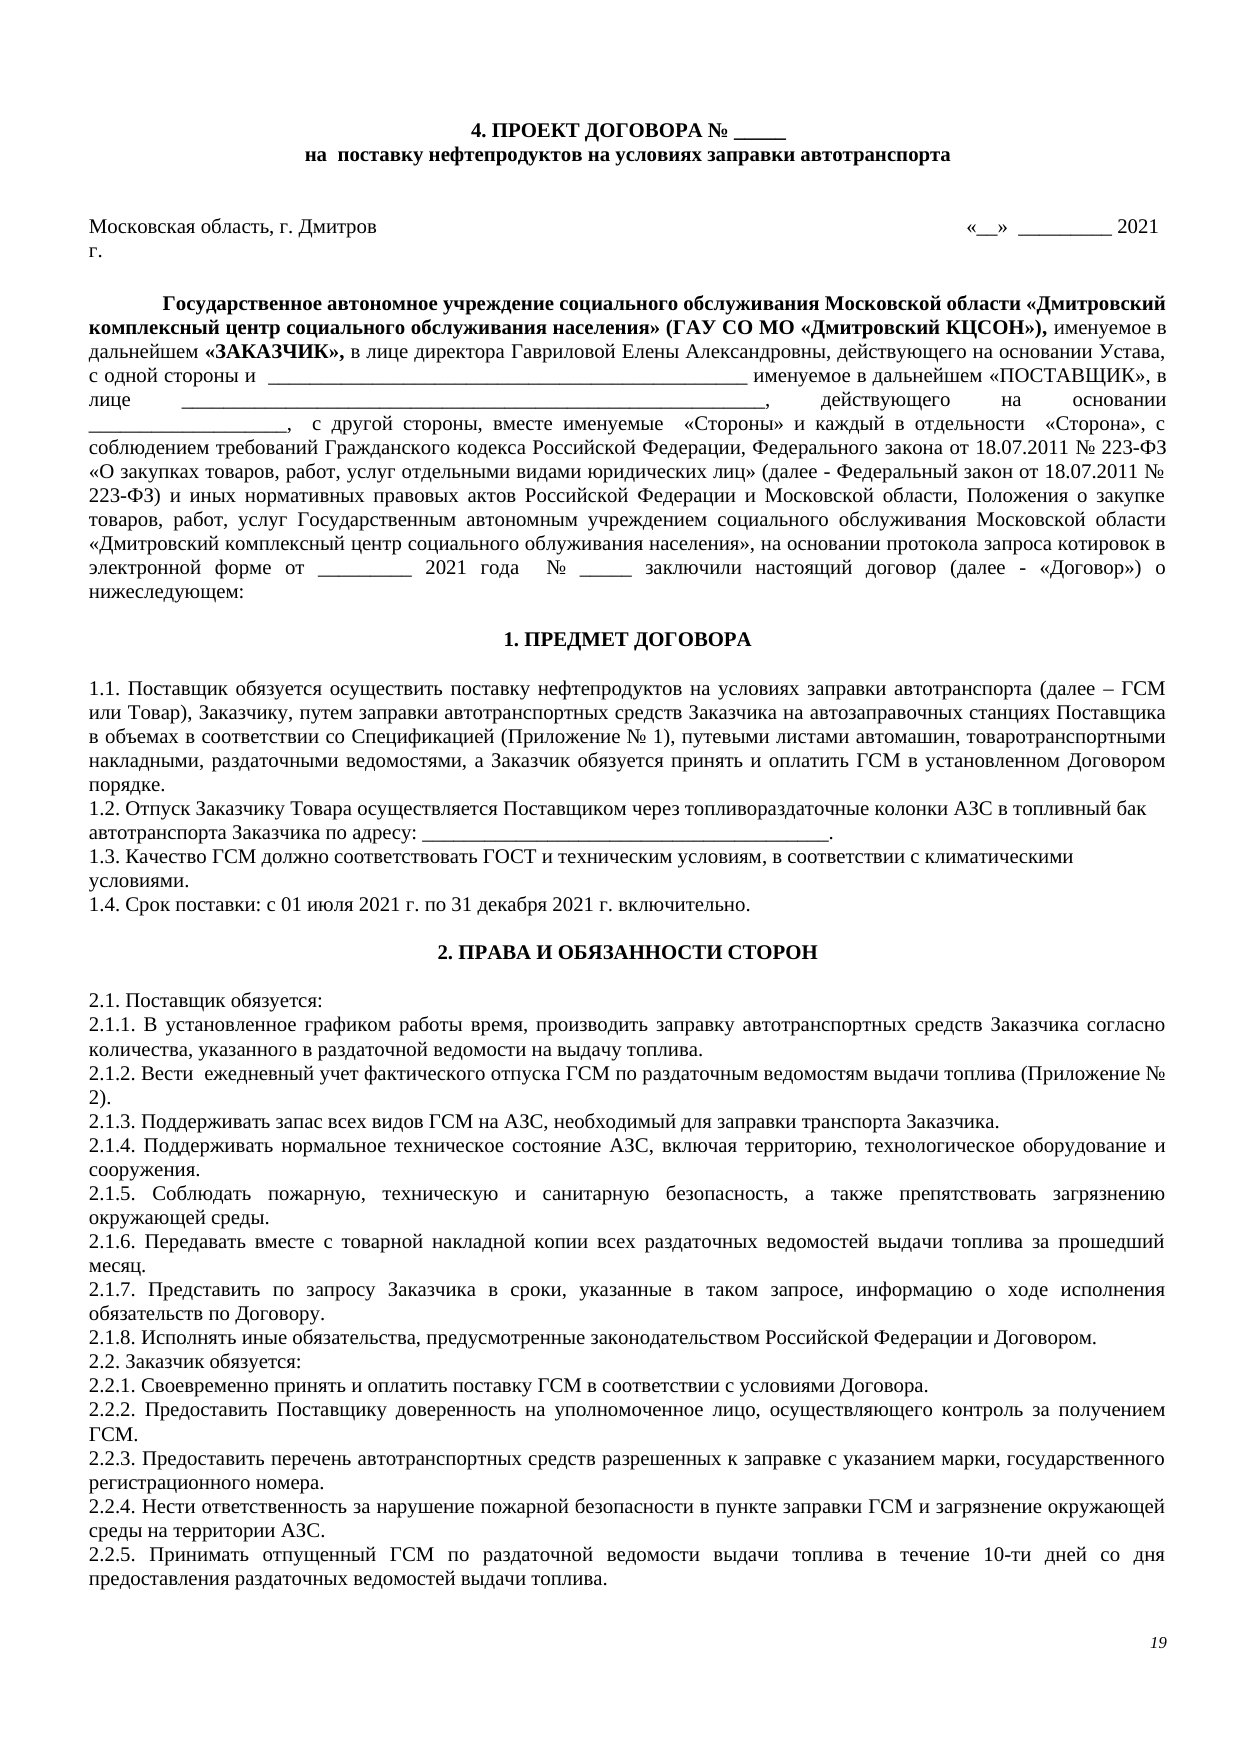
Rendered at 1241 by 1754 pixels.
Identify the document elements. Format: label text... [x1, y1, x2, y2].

text 2.2.4. Нести ответственность за нарушение пожарной безопасности в пункте заправки ГСМ и загрязнение окружающей среды на территории АЗС. [89, 1494, 1167, 1542]
text 1. Предмет договора [89, 627, 1167, 651]
text 1.4. Срок поставки: с 01 июля 2021 г. по 31 декабря 2021 г. включительно. [89, 892, 1167, 916]
text 1.1. Поставщик обязуется осуществить поставку нефтепродуктов на условиях заправки автотранспорта (далее – ГСМ или Товар), Заказчику, путем заправки автотранспортных средств Заказчика на автозаправочных станциях Поставщика в объемах в соответствии со Спецификацией (Приложение № 1), путевыми листами автомашин, товаротранспортными накладными, раздаточными ведомостями, а Заказчик обязуется принять и оплатить ГСМ в установленном Договором порядке. [89, 676, 1167, 796]
text 2.2. Заказчик обязуется: [89, 1349, 1167, 1373]
text 4. ПРОЕКТ ДОГОВОРА № _____ [89, 118, 1168, 142]
text 2.2.3. Предоставить перечень автотранспортных средств разрешенных к заправке с указанием марки, государственного регистрационного номера. [89, 1446, 1167, 1494]
text 2.1.1. В установленное графиком работы время, производить заправку автотранспортных средств Заказчика согласно количества, указанного в раздаточной ведомости на выдачу топлива. [89, 1012, 1167, 1061]
text 2.1. Поставщик обязуется: [89, 988, 1167, 1012]
text 1.2. Отпуск Заказчику Товара осуществляется Поставщиком через топливораздаточные колонки АЗС в топливный бак автотранспорта Заказчика по адресу: _______________________________________. [89, 796, 1167, 844]
text 2.1.7. Представить по запросу Заказчика в сроки, указанные в таком запросе, информацию о ходе исполнения обязательств по Договору. [89, 1277, 1167, 1325]
text 2.2.5. Принимать отпущенный ГСМ по раздаточной ведомости выдачи топлива в течение 10-ти дней со дня предоставления раздаточных ведомостей выдачи топлива. [89, 1542, 1167, 1590]
text 2.2.2. Предоставить Поставщику доверенность на уполномоченное лицо, осуществляющего контроль за получением ГСМ. [89, 1397, 1167, 1446]
text на поставку нефтепродуктов на условиях заправки автотранспорта [89, 142, 1167, 166]
text 2.1.2. Вести ежедневный учет фактического отпуска ГСМ по раздаточным ведомостям выдачи топлива (Приложение № 2). [89, 1061, 1167, 1109]
text Государственное автономное учреждение социального обслуживания Московской области «Дмитровский комплексный центр социального обслуживания населения» (ГАУ СО МО «Дмитровский КЦСОН»), именуемое в дальнейшем «ЗАКАЗЧИК», в лице директора Гавриловой Елены Александровны, действующего на основании Устава, с одной стороны и ______________________________________________ именуемое в дальнейшем «Поставщик», в лице ________________________________________________________, действующего на основании ___________________, с другой стороны, вместе именуемые «Стороны» и каждый в отдельности «Сторона», с соблюдением требований Гражданского кодекса Российской Федерации, Федерального закона от 18.07.2011 № 223-ФЗ «О закупках товаров, работ, услуг отдельными видами юридических лиц» (далее - Федеральный закон от 18.07.2011 № 223-ФЗ) и иных нормативных правовых актов Российской Федерации и Московской области, Положения о закупке товаров, работ, услуг Государственным автономным учреждением социального обслуживания Московской области «Дмитровский комплексный центр социального облуживания населения», на основании протокола запроса котировок в электронной форме от _________ 2021 года № _____ заключили настоящий договор (далее - «Договор») о нижеследующем: [89, 291, 1167, 603]
text 1.3. Качество ГСМ должно соответствовать ГОСТ и техническим условиям, в соответствии с климатическими условиями. [89, 844, 1167, 892]
text 2.1.6. Передавать вместе с товарной накладной копии всех раздаточных ведомостей выдачи топлива за прошедший месяц. [89, 1229, 1167, 1277]
text 2.1.3. Поддерживать запас всех видов ГСМ на АЗС, необходимый для заправки транспорта Заказчика. [89, 1109, 1167, 1133]
text Московская область, г. Дмитров «__» _________ 2021 г. [89, 214, 1168, 262]
text 2.1.5. Соблюдать пожарную, техническую и санитарную безопасность, а также препятствовать загрязнению окружающей среды. [89, 1181, 1167, 1229]
text 2.1.8. Исполнять иные обязательства, предусмотренные законодательством Российской Федерации и Договором. [89, 1325, 1167, 1349]
text 2.2.1. Своевременно принять и оплатить поставку ГСМ в соответствии с условиями Договора. [89, 1373, 1167, 1397]
text 2. Права и обязанности сторон [89, 940, 1167, 964]
text 2.1.4. Поддерживать нормальное техническое состояние АЗС, включая территорию, технологическое оборудование и сооружения. [89, 1133, 1167, 1181]
